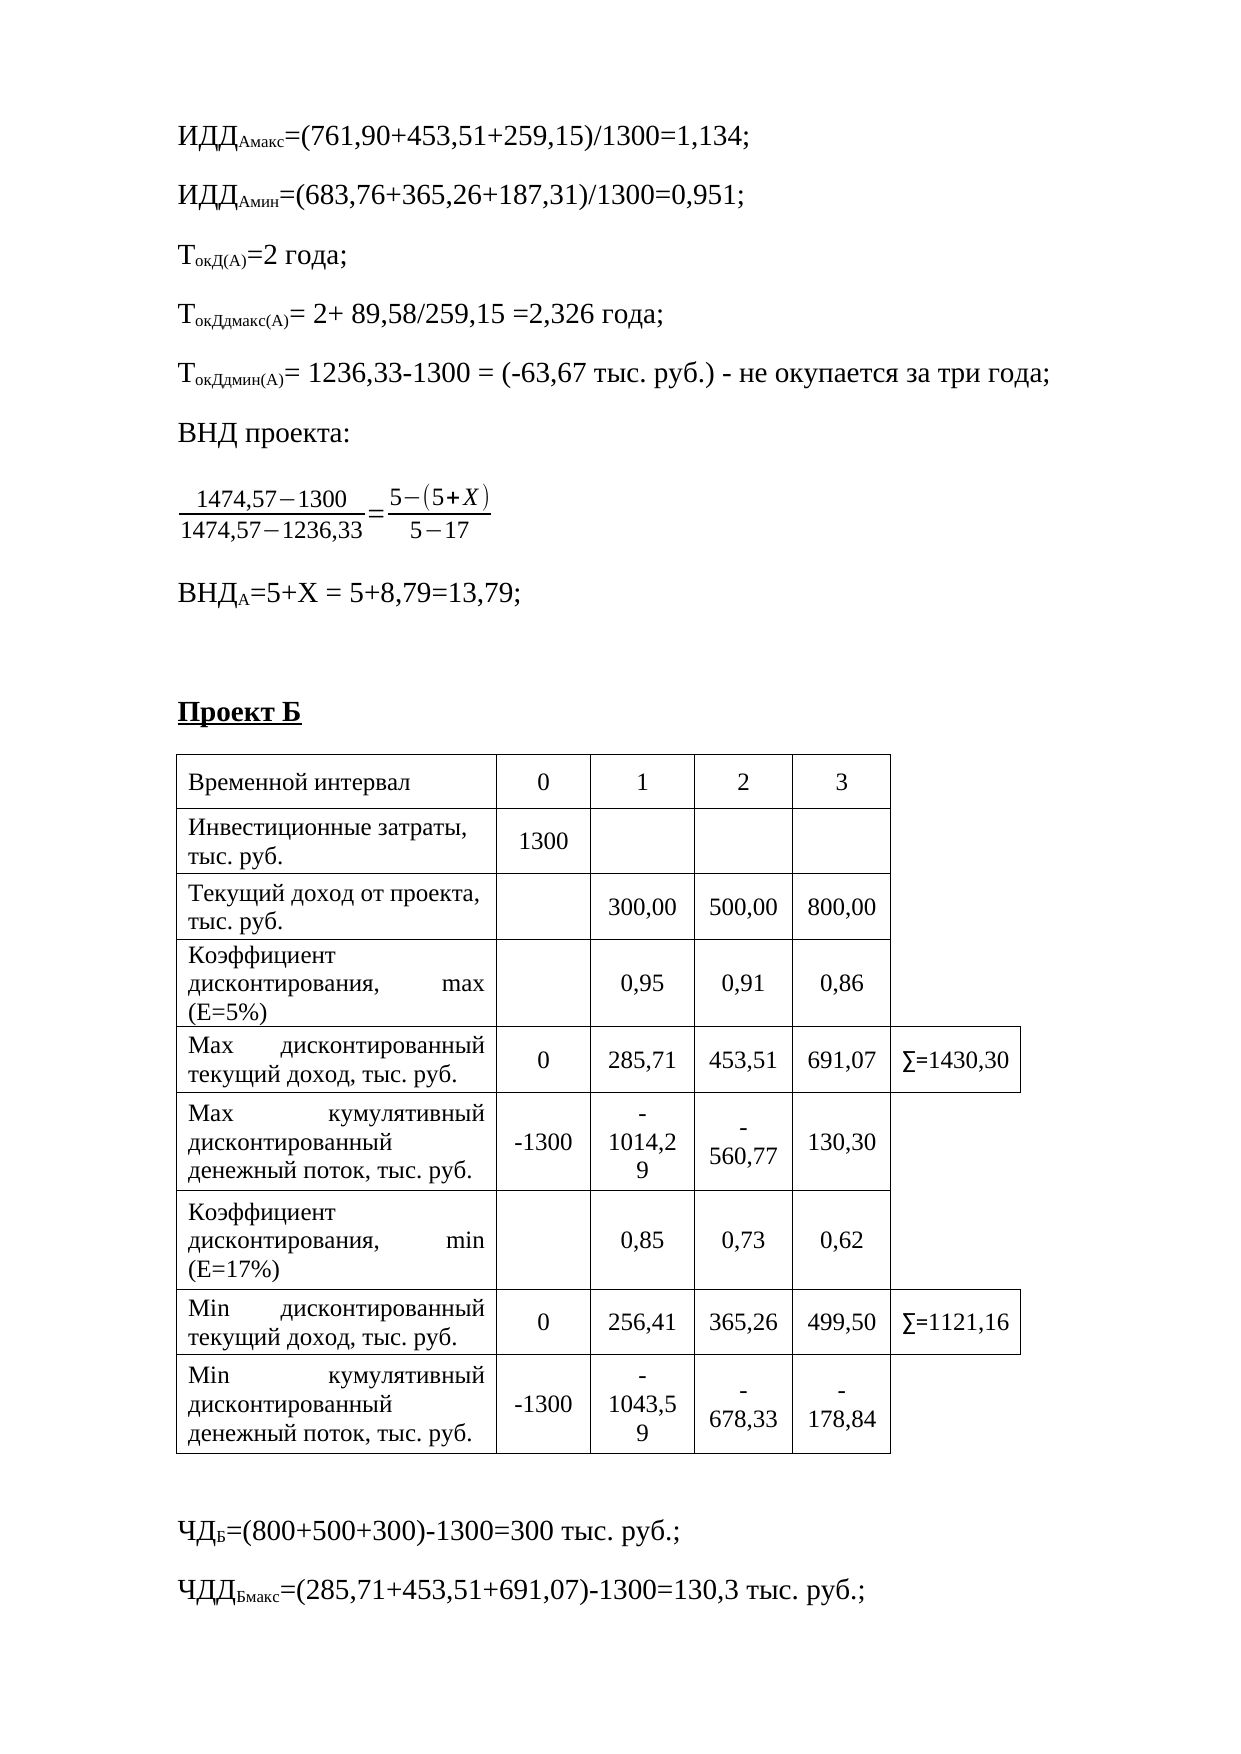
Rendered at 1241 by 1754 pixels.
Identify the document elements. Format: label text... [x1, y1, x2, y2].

table_cell 691,07 [793, 1027, 890, 1092]
table_cell 0,95 [591, 940, 694, 1026]
table_cell [695, 809, 792, 873]
table_cell 0,73 [695, 1191, 792, 1288]
table_cell 0,86 [793, 940, 890, 1026]
table_cell Коэффициент дисконтирования, min (Е=17%) [177, 1191, 496, 1288]
table_cell 0 [497, 1290, 590, 1354]
table_cell [497, 940, 590, 1026]
table_cell 130,30 [793, 1093, 890, 1190]
table_header 0 [497, 755, 590, 807]
table_cell 365,26 [695, 1290, 792, 1354]
text ВНД проекта: [177, 415, 1146, 448]
table_header 2 [695, 755, 792, 807]
table_cell 1300 [497, 809, 590, 873]
table_cell -1300 [497, 1093, 590, 1190]
table_cell 300,00 [591, 874, 694, 939]
text ИДДАмакс=(761,90+453,51+259,15)/1300=1,134; [177, 118, 1152, 152]
table_cell -560,77 [695, 1093, 792, 1190]
table_cell Max дисконтированный текущий доход, тыс. руб. [177, 1027, 496, 1092]
table_header 3 [793, 755, 890, 807]
table_cell [591, 809, 694, 873]
table_cell 256,41 [591, 1290, 694, 1354]
text ТокДдмин(А)= 1236,33-1300 = (-63,67 тыс. руб.) - не окупается за три года; [177, 356, 1152, 389]
table_cell Min дисконтированный текущий доход, тыс. руб. [177, 1290, 496, 1354]
table_cell 285,71 [591, 1027, 694, 1092]
table_header 1 [591, 755, 694, 807]
table_cell -1014,29 [591, 1093, 694, 1190]
table_cell 499,50 [793, 1290, 890, 1354]
table_cell 0,91 [695, 940, 792, 1026]
table_cell [497, 1191, 590, 1288]
text ТокДдмакс(А)= 2+ 89,58/259,15 =2,326 года; [177, 296, 1152, 330]
table_cell Инвестиционные затраты, тыс. руб. [177, 809, 496, 873]
table_cell -178,84 [793, 1355, 890, 1452]
text Проект Б [177, 694, 1152, 728]
text ЧДБ=(800+500+300)-1300=300 тыс. руб.; [177, 1513, 1152, 1546]
table_cell Текущий доход от проекта, тыс. руб. [177, 874, 496, 939]
table_cell ∑=1121,16 [891, 1290, 1020, 1354]
table_cell [793, 809, 890, 873]
text ТокД(А)=2 года; [177, 237, 1152, 270]
table_cell Min кумулятивный дисконтированный денежный поток, тыс. руб. [177, 1355, 496, 1452]
table_cell [497, 874, 590, 939]
table_cell Коэффициент дисконтирования, max (Е=5%) [177, 940, 496, 1026]
table_cell -1300 [497, 1355, 590, 1452]
text ЧДДБмакс=(285,71+453,51+691,07)-1300=130,3 тыс. руб.; [177, 1572, 1152, 1606]
table_cell 453,51 [695, 1027, 792, 1092]
table_cell 0,85 [591, 1191, 694, 1288]
table_cell -678,33 [695, 1355, 792, 1452]
table_cell -1043,59 [591, 1355, 694, 1452]
text ИДДАмин=(683,76+365,26+187,31)/1300=0,951; [177, 177, 1152, 211]
table_cell Max кумулятивный дисконтированный денежный поток, тыс. руб. [177, 1093, 496, 1190]
table_cell 0 [497, 1027, 590, 1092]
table_header Временной интервал [177, 755, 496, 807]
table_cell 800,00 [793, 874, 890, 939]
table_cell 500,00 [695, 874, 792, 939]
table_cell ∑=1430,30 [891, 1027, 1020, 1092]
table_cell 0,62 [793, 1191, 890, 1288]
text ВНДА=5+Х = 5+8,79=13,79; [177, 576, 1152, 609]
